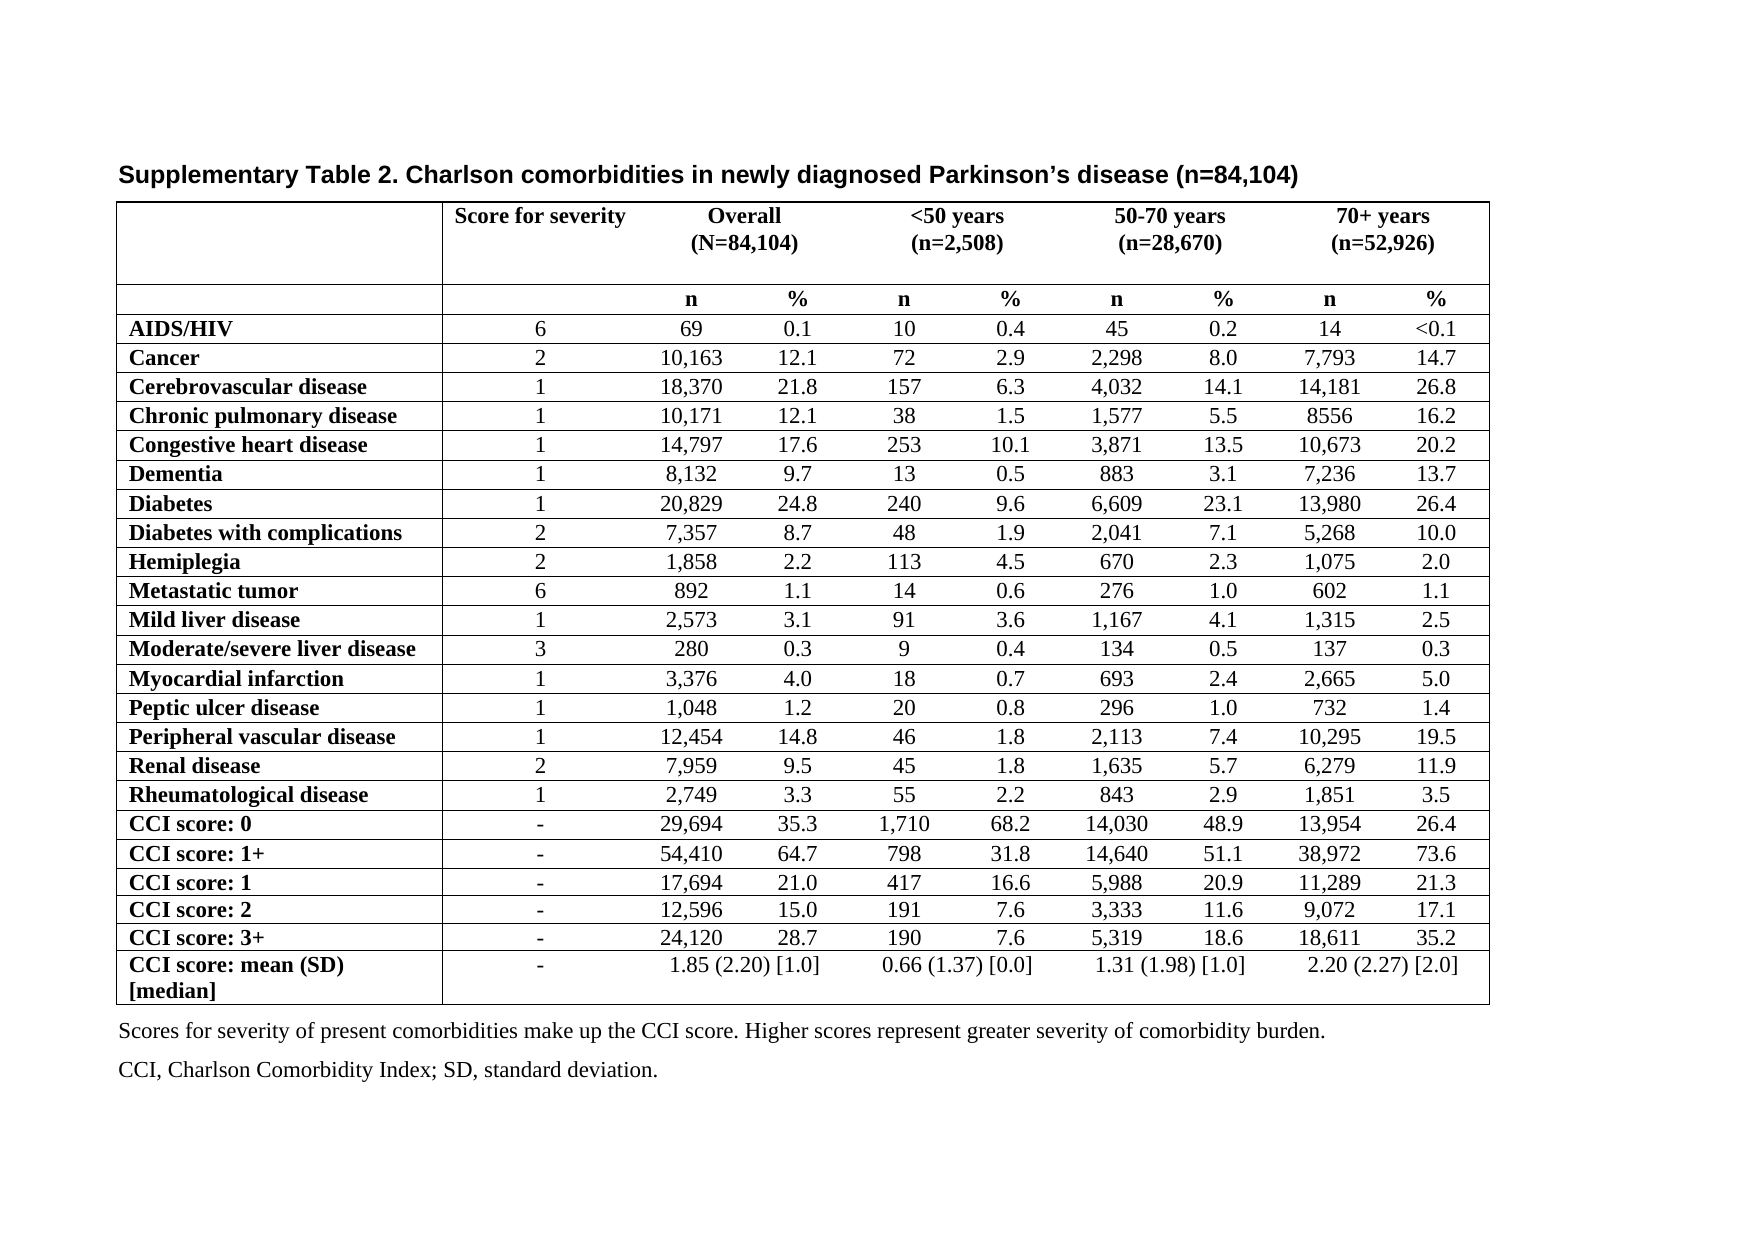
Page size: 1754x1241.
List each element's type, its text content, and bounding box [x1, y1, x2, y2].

table_cell 1,075 [1276, 548, 1383, 576]
table_cell 12.1 [744, 344, 851, 372]
table_cell 1.5 [957, 402, 1063, 430]
table_cell 21.8 [744, 373, 851, 401]
table_header 70+ years (n=52,926) [1276, 203, 1489, 284]
table_cell CCI score: 1+ [117, 840, 442, 868]
table_cell 883 [1064, 461, 1170, 489]
table_cell 1.4 [1383, 694, 1489, 722]
table_cell 12,596 [638, 896, 744, 923]
table_cell 20.2 [1383, 431, 1489, 459]
table_cell 3.5 [1383, 781, 1489, 809]
table_cell 3.3 [744, 781, 851, 809]
table_cell 91 [851, 606, 957, 634]
table_cell 0.4 [957, 636, 1063, 664]
table_cell 17.6 [744, 431, 851, 459]
table_cell 3 [443, 636, 638, 664]
table_cell 8556 [1276, 402, 1383, 430]
table_header 50-70 years (n=28,670) [1064, 203, 1276, 284]
table_cell 157 [851, 373, 957, 401]
table_cell 4,032 [1064, 373, 1170, 401]
table_cell 1,710 [851, 811, 957, 839]
table_cell Moderate/severe liver disease [117, 636, 442, 664]
table_cell 2.5 [1383, 606, 1489, 634]
table_cell 4.0 [744, 665, 851, 693]
table_cell 7,793 [1276, 344, 1383, 372]
table_cell 2.3 [1170, 548, 1276, 576]
table_cell 21.3 [1383, 869, 1489, 895]
table_cell 14.8 [744, 723, 851, 751]
table_cell 1 [443, 402, 638, 430]
table_cell 31.8 [957, 840, 1063, 868]
text Scores for severity of present comorbidities make up the CCI score. Higher scores represent greater severity of comorbidity burden. [118, 1017, 1606, 1044]
table_cell 35.3 [744, 811, 851, 839]
table_cell 0.3 [1383, 636, 1489, 664]
table_cell 21.0 [744, 869, 851, 895]
table_cell 45 [1064, 315, 1170, 343]
table_cell Metastatic tumor [117, 577, 442, 605]
table_cell 2 [443, 752, 638, 780]
table_cell 1.0 [1170, 577, 1276, 605]
table_cell 1 [443, 461, 638, 489]
table_cell n [1276, 285, 1383, 314]
table_cell 69 [638, 315, 744, 343]
table_cell 9.5 [744, 752, 851, 780]
table_cell 2,298 [1064, 344, 1170, 372]
table_cell <0.1 [1383, 315, 1489, 343]
table_cell 16.2 [1383, 402, 1489, 430]
table_cell 1.85 (2.20) [1.0] [638, 951, 851, 1004]
table_cell 3,871 [1064, 431, 1170, 459]
table_cell Cancer [117, 344, 442, 372]
table_cell 54,410 [638, 840, 744, 868]
table_cell 3.1 [744, 606, 851, 634]
table_cell 4.5 [957, 548, 1063, 576]
table_cell 3.6 [957, 606, 1063, 634]
table_cell 2,749 [638, 781, 744, 809]
table_cell 55 [851, 781, 957, 809]
table_cell 280 [638, 636, 744, 664]
table_cell 10,295 [1276, 723, 1383, 751]
table_cell 6 [443, 315, 638, 343]
text Supplementary Table 2. Charlson comorbidities in newly diagnosed Parkinson’s disease (n=84,104) [118, 160, 1606, 189]
table_cell 45 [851, 752, 957, 780]
table_cell 670 [1064, 548, 1170, 576]
table_cell 1,851 [1276, 781, 1383, 809]
table_cell 15.0 [744, 896, 851, 923]
table_cell 14 [851, 577, 957, 605]
table_cell 2,041 [1064, 519, 1170, 547]
text CCI, Charlson Comorbidity Index; SD, standard deviation. [118, 1056, 1606, 1082]
table_cell 2.9 [957, 344, 1063, 372]
table_cell n [851, 285, 957, 314]
table_cell 253 [851, 431, 957, 459]
table_cell 5,988 [1064, 869, 1170, 895]
table_header Overall (N=84,104) [638, 203, 851, 284]
table_cell 17,694 [638, 869, 744, 895]
table_header Score for severity [443, 203, 638, 284]
table_cell 1.2 [744, 694, 851, 722]
table_cell 2,113 [1064, 723, 1170, 751]
table_cell 6 [443, 577, 638, 605]
table_cell 2.4 [1170, 665, 1276, 693]
table_cell 14.1 [1170, 373, 1276, 401]
table_cell 0.7 [957, 665, 1063, 693]
table_cell 2 [443, 344, 638, 372]
table_cell CCI score: 0 [117, 811, 442, 839]
table_cell 7,959 [638, 752, 744, 780]
table_cell 9 [851, 636, 957, 664]
table_cell 843 [1064, 781, 1170, 809]
table_cell 693 [1064, 665, 1170, 693]
table_cell 11.9 [1383, 752, 1489, 780]
table_cell Renal disease [117, 752, 442, 780]
table_cell 0.5 [1170, 636, 1276, 664]
table_cell 0.8 [957, 694, 1063, 722]
table_cell 46 [851, 723, 957, 751]
table_cell CCI score: 2 [117, 896, 442, 923]
table_cell 1,635 [1064, 752, 1170, 780]
table_cell 26.8 [1383, 373, 1489, 401]
table_cell 1.0 [1170, 694, 1276, 722]
table_cell 2,665 [1276, 665, 1383, 693]
table_cell Chronic pulmonary disease [117, 402, 442, 430]
table_cell 14.7 [1383, 344, 1489, 372]
table_cell 1.9 [957, 519, 1063, 547]
table_cell 1,315 [1276, 606, 1383, 634]
table_cell - [443, 811, 638, 839]
table_cell CCI score: mean (SD) [median] [117, 951, 442, 1004]
table_cell Rheumatological disease [117, 781, 442, 809]
table_cell 7,236 [1276, 461, 1383, 489]
table_cell 29,694 [638, 811, 744, 839]
table_cell 8.7 [744, 519, 851, 547]
table_cell 24,120 [638, 924, 744, 950]
table_cell 0.2 [1170, 315, 1276, 343]
table_cell - [443, 840, 638, 868]
table_cell n [638, 285, 744, 314]
table_cell 732 [1276, 694, 1383, 722]
table_cell 2,573 [638, 606, 744, 634]
table_cell 0.3 [744, 636, 851, 664]
table_cell 134 [1064, 636, 1170, 664]
table_cell 1 [443, 665, 638, 693]
table_cell 10,163 [638, 344, 744, 372]
table_cell 18.6 [1170, 924, 1276, 950]
table_cell 5.7 [1170, 752, 1276, 780]
table_cell 13 [851, 461, 957, 489]
table_cell 1 [443, 723, 638, 751]
table_cell 191 [851, 896, 957, 923]
table_cell 6,279 [1276, 752, 1383, 780]
table_cell 8,132 [638, 461, 744, 489]
table_cell 38,972 [1276, 840, 1383, 868]
table_cell 18,370 [638, 373, 744, 401]
table_cell - [443, 951, 638, 1004]
table_cell 1 [443, 431, 638, 459]
table_cell Myocardial infarction [117, 665, 442, 693]
table_cell 1 [443, 373, 638, 401]
table_cell 23.1 [1170, 490, 1276, 518]
table_cell 7.4 [1170, 723, 1276, 751]
table_cell 73.6 [1383, 840, 1489, 868]
table_cell 3.1 [1170, 461, 1276, 489]
table_cell 64.7 [744, 840, 851, 868]
table_cell 13.7 [1383, 461, 1489, 489]
table_cell 1 [443, 694, 638, 722]
table_cell 1,048 [638, 694, 744, 722]
table_cell 20 [851, 694, 957, 722]
table_cell 9.6 [957, 490, 1063, 518]
table_cell 892 [638, 577, 744, 605]
table_cell 20.9 [1170, 869, 1276, 895]
table_cell 0.66 (1.37) [0.0] [851, 951, 1063, 1004]
table_cell 3,376 [638, 665, 744, 693]
table_cell 276 [1064, 577, 1170, 605]
table_cell 24.8 [744, 490, 851, 518]
table_cell 13.5 [1170, 431, 1276, 459]
table_cell 0.5 [957, 461, 1063, 489]
table_cell 10.1 [957, 431, 1063, 459]
table_cell 1,858 [638, 548, 744, 576]
table_cell Peripheral vascular disease [117, 723, 442, 751]
table_cell - [443, 869, 638, 895]
table_cell 296 [1064, 694, 1170, 722]
table_cell 1 [443, 781, 638, 809]
table_cell Mild liver disease [117, 606, 442, 634]
table_cell 2.2 [744, 548, 851, 576]
table_cell 6,609 [1064, 490, 1170, 518]
table_cell 6.3 [957, 373, 1063, 401]
table_cell 11,289 [1276, 869, 1383, 895]
table_cell 2 [443, 519, 638, 547]
table_cell % [1170, 285, 1276, 314]
table_cell 10,171 [638, 402, 744, 430]
table_cell 10,673 [1276, 431, 1383, 459]
table_cell 1 [443, 606, 638, 634]
table_cell % [744, 285, 851, 314]
table_cell 0.6 [957, 577, 1063, 605]
table_cell 10 [851, 315, 957, 343]
table_cell CCI score: 3+ [117, 924, 442, 950]
table_cell 2.20 (2.27) [2.0] [1276, 951, 1489, 1004]
table_cell 2.9 [1170, 781, 1276, 809]
table_cell 17.1 [1383, 896, 1489, 923]
table_cell 5.0 [1383, 665, 1489, 693]
table_cell 9.7 [744, 461, 851, 489]
table_header [117, 203, 442, 284]
table_cell 1,167 [1064, 606, 1170, 634]
table_cell 11.6 [1170, 896, 1276, 923]
table_cell 8.0 [1170, 344, 1276, 372]
table_cell Hemiplegia [117, 548, 442, 576]
table_cell 4.1 [1170, 606, 1276, 634]
table_cell 9,072 [1276, 896, 1383, 923]
table_cell CCI score: 1 [117, 869, 442, 895]
table_cell 10.0 [1383, 519, 1489, 547]
table_cell 48 [851, 519, 957, 547]
table_cell 16.6 [957, 869, 1063, 895]
table_cell Diabetes with complications [117, 519, 442, 547]
table_cell 240 [851, 490, 957, 518]
table_cell 7.6 [957, 896, 1063, 923]
table_cell 3,333 [1064, 896, 1170, 923]
table_cell 2.2 [957, 781, 1063, 809]
table_cell 68.2 [957, 811, 1063, 839]
table_cell AIDS/HIV [117, 315, 442, 343]
table_cell 7.6 [957, 924, 1063, 950]
table_cell 137 [1276, 636, 1383, 664]
table_cell 7.1 [1170, 519, 1276, 547]
table_header <50 years (n=2,508) [851, 203, 1063, 284]
table_cell 51.1 [1170, 840, 1276, 868]
table_cell - [443, 924, 638, 950]
table_cell 1.8 [957, 723, 1063, 751]
table_cell 417 [851, 869, 957, 895]
table_cell 12.1 [744, 402, 851, 430]
table_cell 18,611 [1276, 924, 1383, 950]
table_cell 35.2 [1383, 924, 1489, 950]
table_cell Diabetes [117, 490, 442, 518]
table_cell [443, 285, 638, 314]
table_cell 72 [851, 344, 957, 372]
table_cell 14,797 [638, 431, 744, 459]
table_cell - [443, 896, 638, 923]
table_cell 14,181 [1276, 373, 1383, 401]
table_cell 13,980 [1276, 490, 1383, 518]
table_cell 38 [851, 402, 957, 430]
table_cell 7,357 [638, 519, 744, 547]
table_cell 1.8 [957, 752, 1063, 780]
table_cell 1.1 [1383, 577, 1489, 605]
table_cell 13,954 [1276, 811, 1383, 839]
table_cell 26.4 [1383, 811, 1489, 839]
table_cell 1.1 [744, 577, 851, 605]
table_cell Dementia [117, 461, 442, 489]
table_cell 14,030 [1064, 811, 1170, 839]
table_cell 26.4 [1383, 490, 1489, 518]
table_cell % [1383, 285, 1489, 314]
table_cell 5,319 [1064, 924, 1170, 950]
table_cell 113 [851, 548, 957, 576]
table_cell 20,829 [638, 490, 744, 518]
table_cell 0.4 [957, 315, 1063, 343]
table_cell 28.7 [744, 924, 851, 950]
table_cell Peptic ulcer disease [117, 694, 442, 722]
table_cell 5,268 [1276, 519, 1383, 547]
table_cell 1,577 [1064, 402, 1170, 430]
table_cell 12,454 [638, 723, 744, 751]
table_cell 19.5 [1383, 723, 1489, 751]
table_cell 602 [1276, 577, 1383, 605]
table_cell 1 [443, 490, 638, 518]
table_cell 2.0 [1383, 548, 1489, 576]
table_cell 14 [1276, 315, 1383, 343]
table_cell % [957, 285, 1063, 314]
table_cell 190 [851, 924, 957, 950]
table_cell Cerebrovascular disease [117, 373, 442, 401]
table_cell 798 [851, 840, 957, 868]
table_cell 0.1 [744, 315, 851, 343]
table_cell [117, 285, 442, 314]
table_cell 2 [443, 548, 638, 576]
table_cell 18 [851, 665, 957, 693]
table_cell Congestive heart disease [117, 431, 442, 459]
table_cell 48.9 [1170, 811, 1276, 839]
table_cell n [1064, 285, 1170, 314]
table_cell 5.5 [1170, 402, 1276, 430]
table_cell 14,640 [1064, 840, 1170, 868]
table_cell 1.31 (1.98) [1.0] [1064, 951, 1276, 1004]
